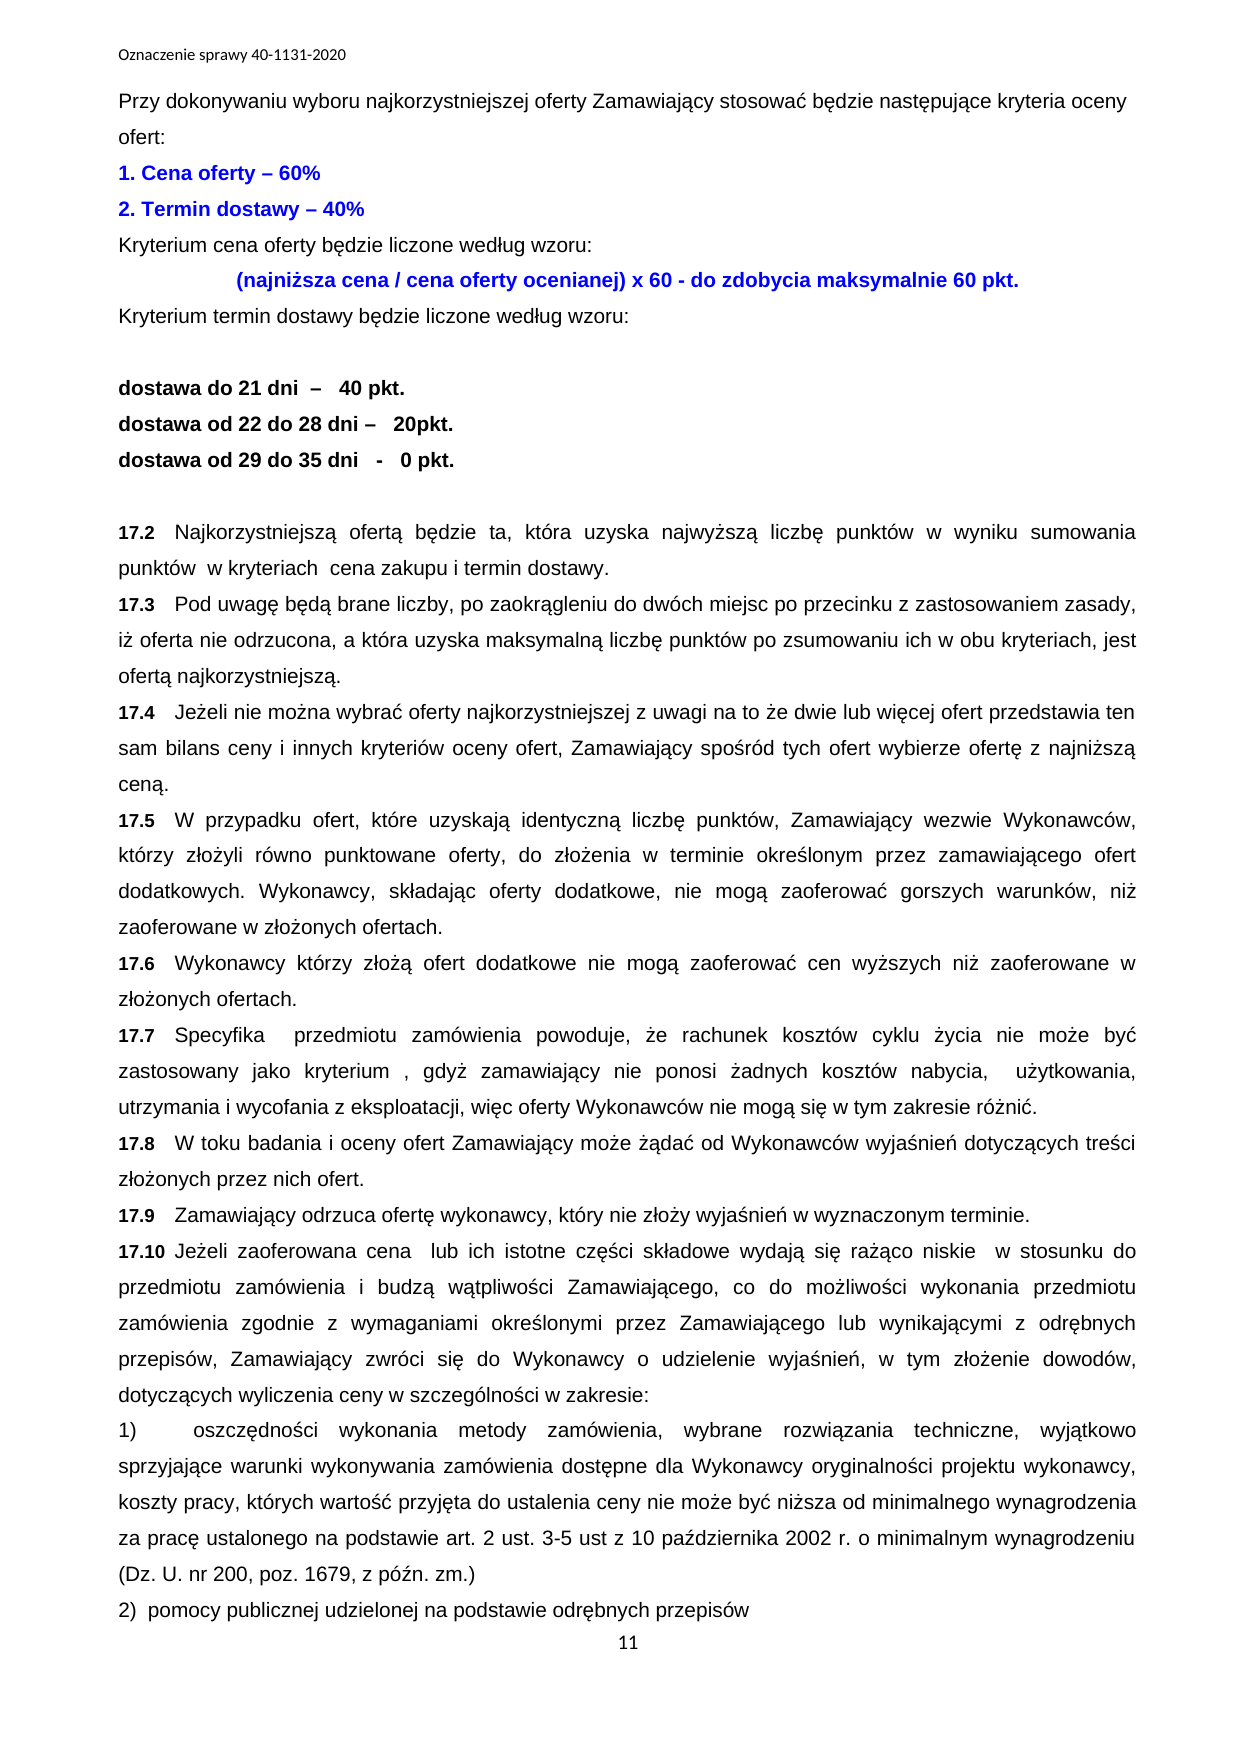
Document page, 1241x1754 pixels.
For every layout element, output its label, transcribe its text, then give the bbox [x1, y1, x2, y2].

list Zamawiający odrzuca ofertę wykonawcy, który nie złoży wyjaśnień w wyznaczonym terminie. [118, 1203, 1138, 1227]
list Jeżeli nie można wybrać oferty najkorzystniejszej z uwagi na to że dwie lub więcej ofert przedstawia ten sam bilans ceny i innych kryteriów oceny ofert, Zamawiający spośród tych ofert wybierze ofertę z najniższą ceną. [118, 699, 1138, 795]
list oszczędności wykonania metody zamówienia, wybrane rozwiązania techniczne, wyjątkowo sprzyjające warunki wykonywania zamówienia dostępne dla Wykonawcy oryginalności projektu wykonawcy, koszty pracy, których wartość przyjęta do ustalenia ceny nie może być niższa od minimalnego wynagrodzenia za pracę ustalonego na podstawie art. 2 ust. 3-5 ust z 10 października 2002 r. o minimalnym wynagrodzeniu (Dz. U. nr 200, poz. 1679, z późn. zm.) [118, 1418, 1138, 1586]
text (najniższa cena / cena oferty ocenianej) x 60 - do zdobycia maksymalnie 60 pkt. [118, 268, 1138, 292]
list W przypadku ofert, które uzyskają identyczną liczbę punktów, Zamawiający wezwie Wykonawców, którzy złożyli równo punktowane oferty, do złożenia w terminie określonym przez zamawiającego ofert dodatkowych. Wykonawcy, składając oferty dodatkowe, nie mogą zaoferować gorszych warunków, niż zaoferowane w złożonych ofertach. [118, 807, 1138, 939]
list W toku badania i oceny ofert Zamawiający może żądać od Wykonawców wyjaśnień dotyczących treści złożonych przez nich ofert. [118, 1131, 1138, 1191]
text dostawa do 21 dni – 40 pkt. [118, 376, 1138, 400]
text Przy dokonywaniu wyboru najkorzystniejszej oferty Zamawiający stosować będzie następujące kryteria oceny ofert: [118, 89, 1138, 148]
list pomocy publicznej udzielonej na podstawie odrębnych przepisów [118, 1598, 1138, 1622]
text dostawa od 29 do 35 dni - 0 pkt. [118, 448, 1138, 472]
text 1. Cena oferty – 60% [118, 161, 1138, 184]
list Wykonawcy którzy złożą ofert dodatkowe nie mogą zaoferować cen wyższych niż zaoferowane w złożonych ofertach. [118, 951, 1138, 1011]
text Kryterium termin dostawy będzie liczone według wzoru: [118, 304, 1138, 328]
list Najkorzystniejszą ofertą będzie ta, która uzyska najwyższą liczbę punktów w wyniku sumowania punktów w kryteriach cena zakupu i termin dostawy. [118, 520, 1138, 580]
text Kryterium cena oferty będzie liczone według wzoru: [118, 232, 1138, 256]
text 2. Termin dostawy – 40% [118, 196, 1138, 220]
list Jeżeli zaoferowana cena lub ich istotne części składowe wydają się rażąco niskie w stosunku do przedmiotu zamówienia i budzą wątpliwości Zamawiającego, co do możliwości wykonania przedmiotu zamówienia zgodnie z wymaganiami określonymi przez Zamawiającego lub wynikającymi z odrębnych przepisów, Zamawiający zwróci się do Wykonawcy o udzielenie wyjaśnień, w tym złożenie dowodów, dotyczących wyliczenia ceny w szczególności w zakresie: [118, 1239, 1138, 1406]
list Pod uwagę będą brane liczby, po zaokrągleniu do dwóch miejsc po przecinku z zastosowaniem zasady, iż oferta nie odrzucona, a która uzyska maksymalną liczbę punktów po zsumowaniu ich w obu kryteriach, jest ofertą najkorzystniejszą. [118, 592, 1138, 688]
list Specyfika przedmiotu zamówienia powoduje, że rachunek kosztów cyklu życia nie może być zastosowany jako kryterium , gdyż zamawiający nie ponosi żadnych kosztów nabycia, użytkowania, utrzymania i wycofania z eksploatacji, więc oferty Wykonawców nie mogą się w tym zakresie różnić. [118, 1023, 1138, 1119]
text dostawa od 22 do 28 dni – 20pkt. [118, 412, 1138, 436]
